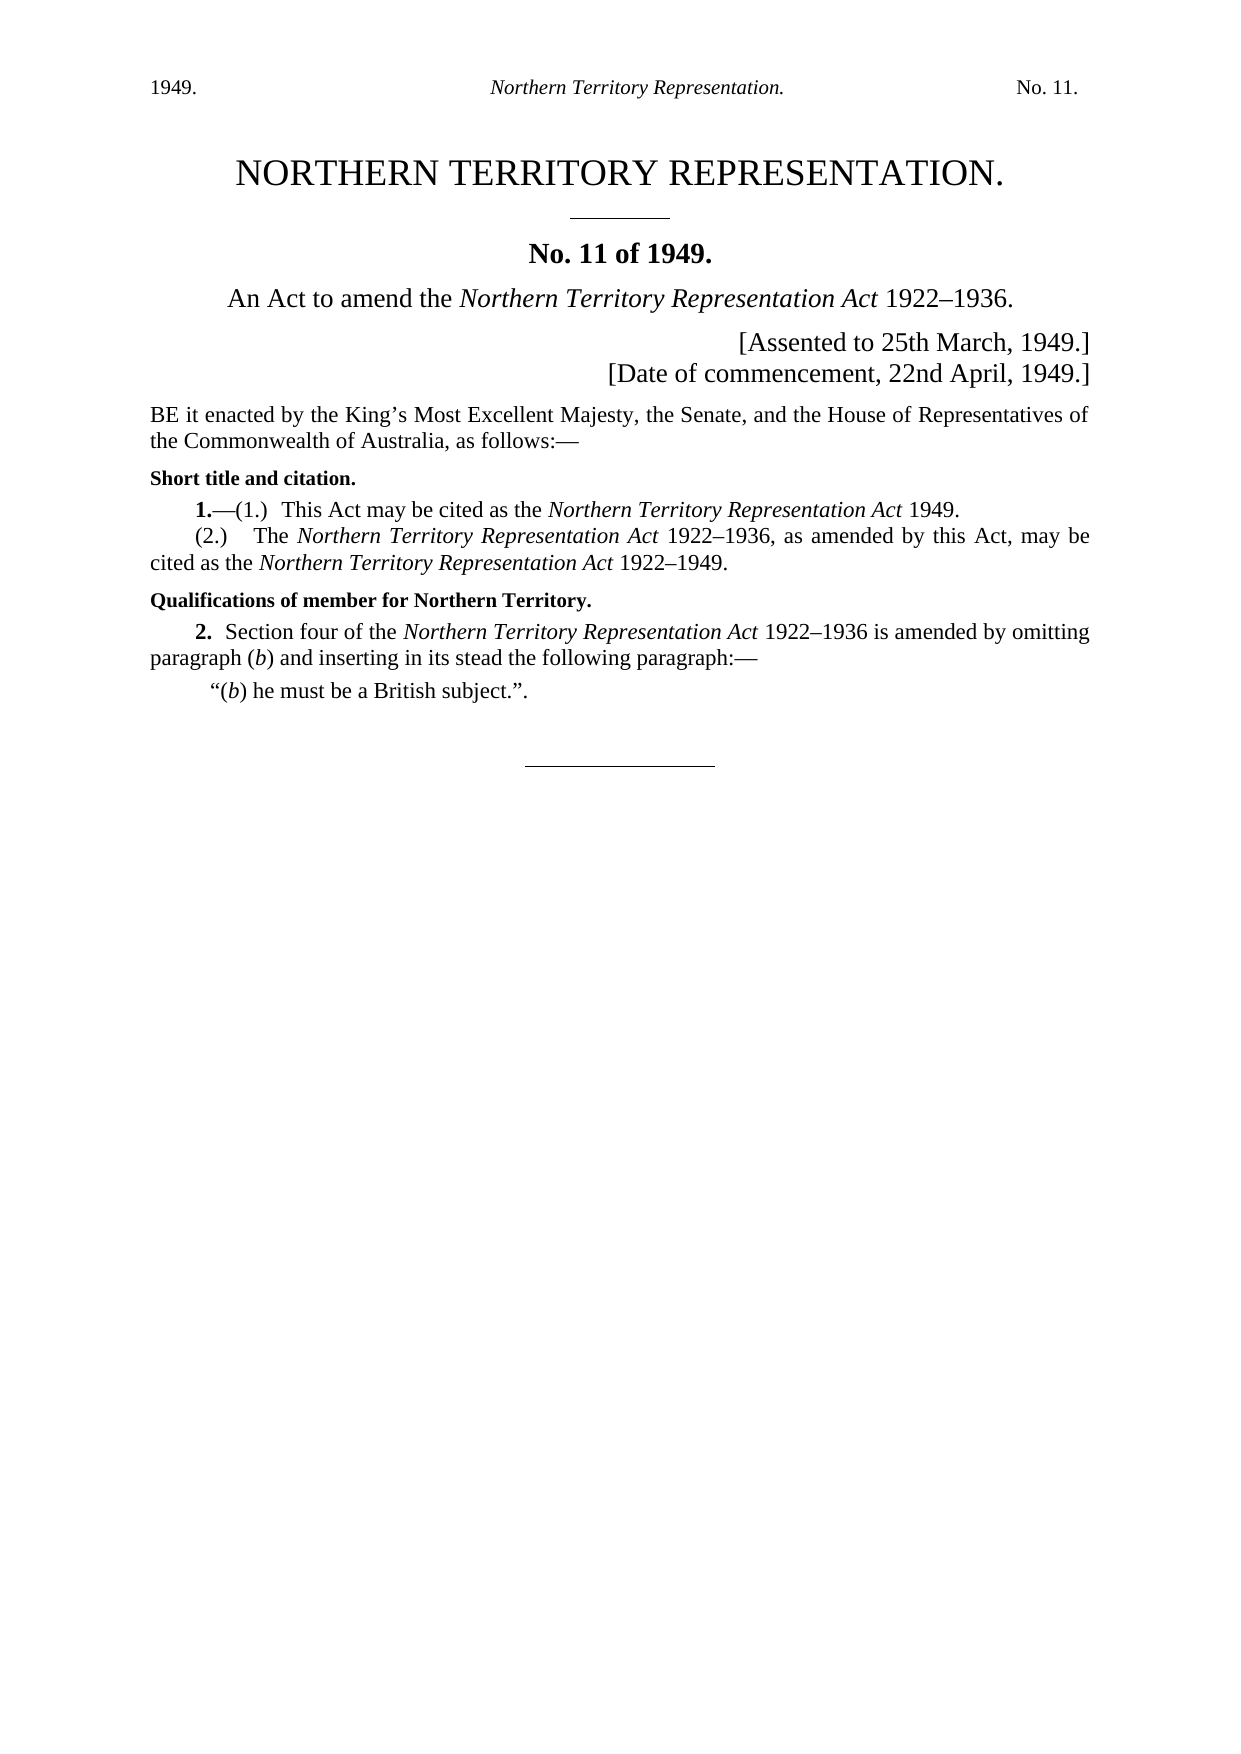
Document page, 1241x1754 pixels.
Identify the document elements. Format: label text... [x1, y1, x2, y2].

text Qualifications of member for Northern Territory. [150, 588, 1090, 612]
text An Act to amend the Northern Territory Representation Act 1922–1936. [150, 282, 1090, 313]
text BE it enacted by the King’s Most Excellent Majesty, the Senate, and the House of Representatives of the Commonwealth of Australia, as follows:— [150, 401, 1090, 453]
text No. 11 of 1949. [150, 236, 1090, 270]
text 2. Section four of the Northern Territory Representation Act 1922–1936 is amended by omitting paragraph (b) and inserting in its stead the following paragraph:— [150, 618, 1090, 671]
text (2.) The Northern Territory Representation Act 1922–1936, as amended by this Act, may be cited as the Northern Territory Representation Act 1922–1949. [150, 522, 1090, 575]
text “(b) he must be a British subject.”. [210, 677, 1090, 703]
text [Date of commencement, 22nd April, 1949.] [150, 357, 1090, 388]
text 1.—(1.) This Act may be cited as the Northern Territory Representation Act 1949. [150, 496, 1090, 522]
text Short title and citation. [150, 466, 1090, 490]
text [Assented to 25th March, 1949.] [150, 326, 1090, 357]
text NORTHERN TERRITORY REPRESENTATION. [150, 150, 1090, 193]
